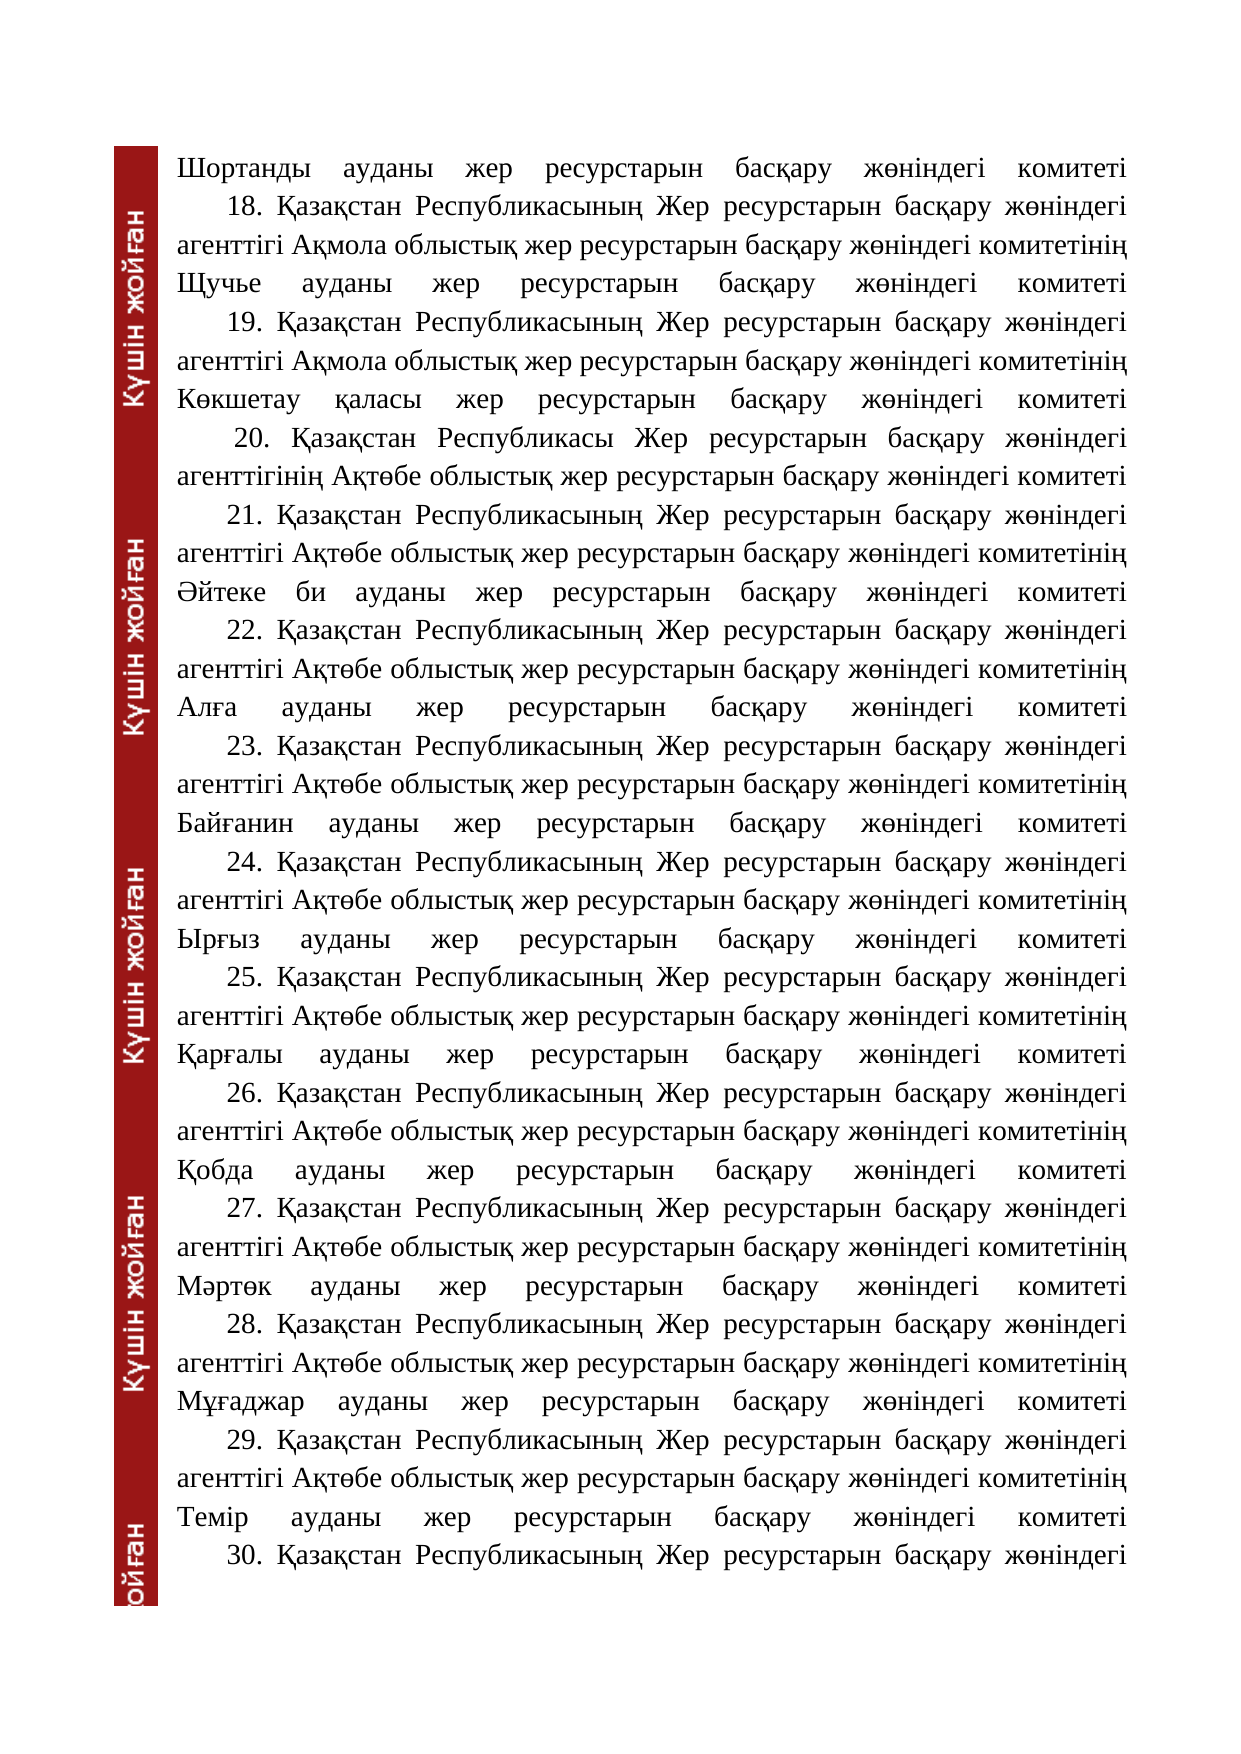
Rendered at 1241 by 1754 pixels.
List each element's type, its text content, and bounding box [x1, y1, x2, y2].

picture [114, 146, 158, 150]
picture [114, 1571, 158, 1606]
